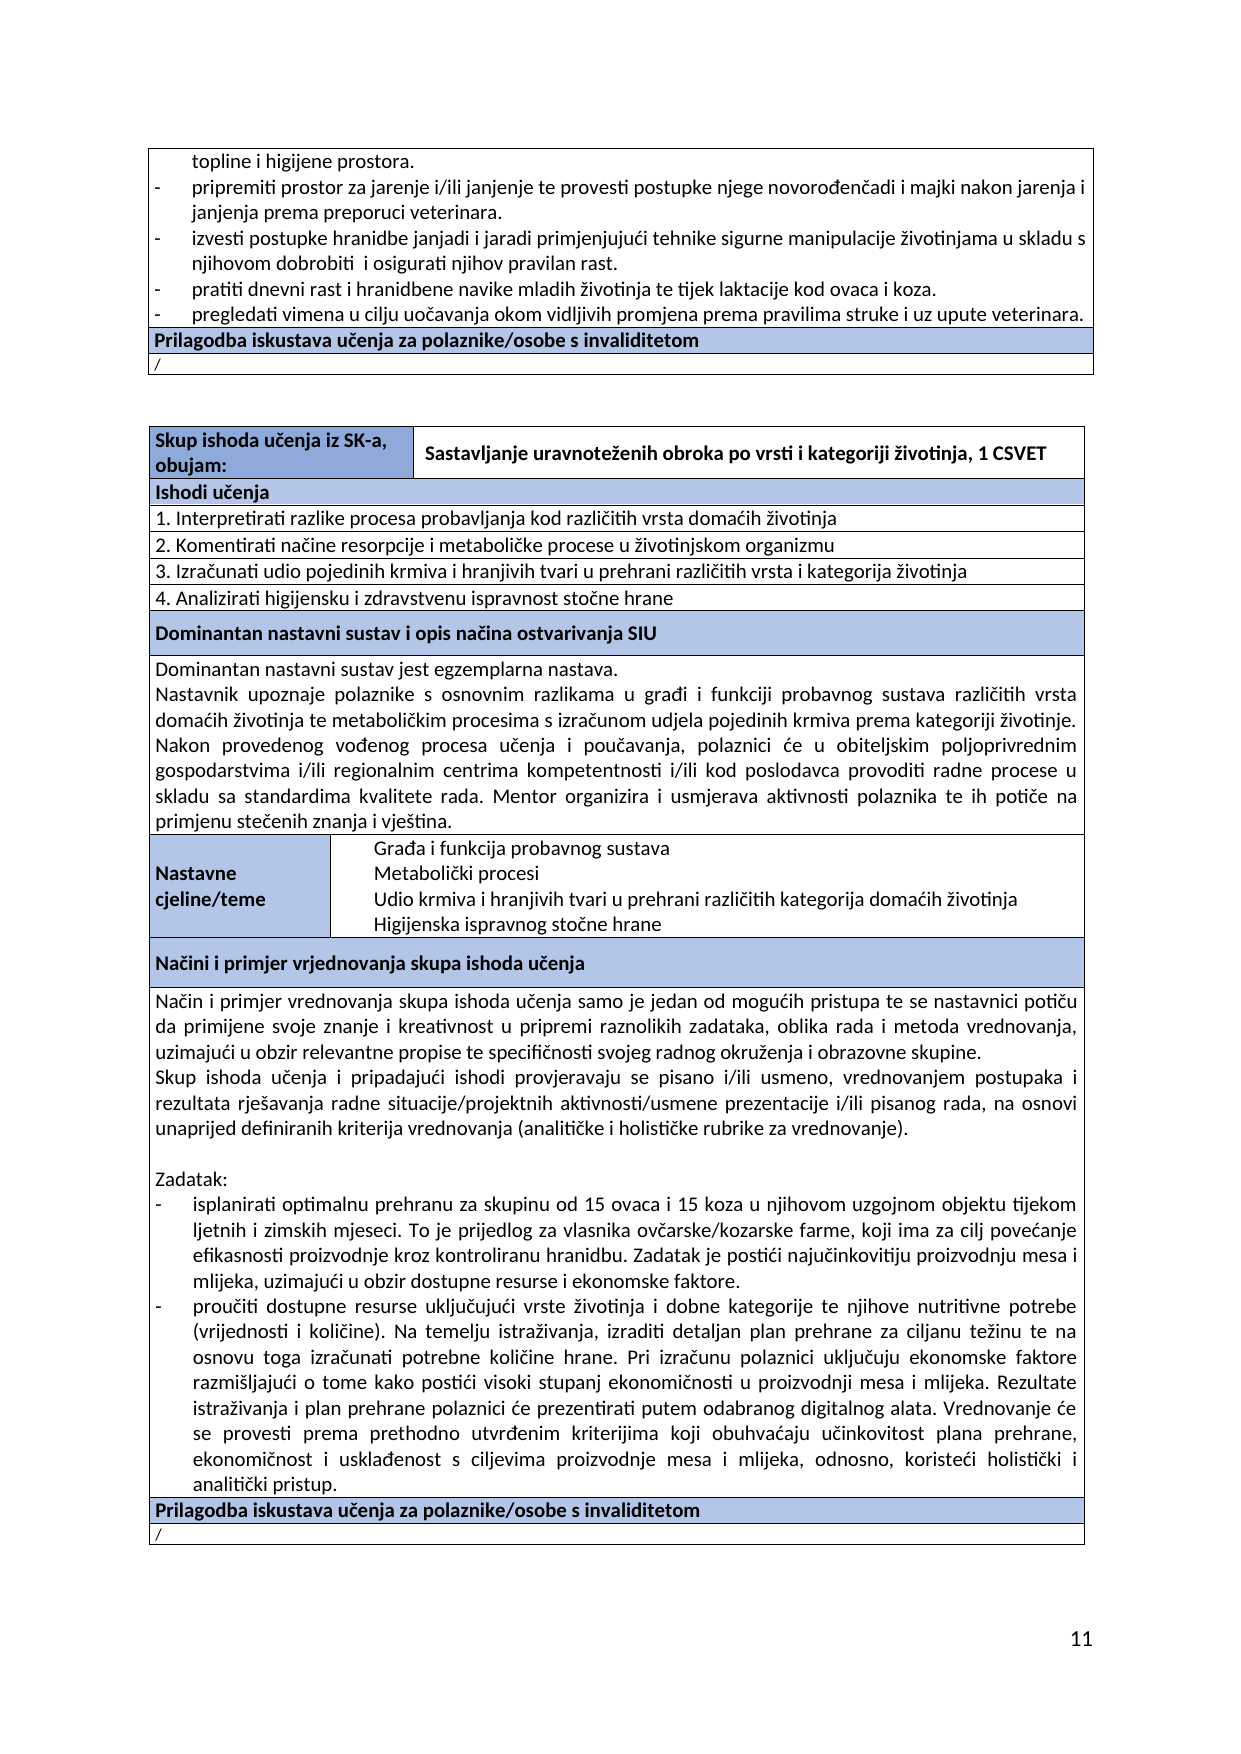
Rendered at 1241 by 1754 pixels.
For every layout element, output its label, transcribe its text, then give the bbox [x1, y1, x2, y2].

table_header Sastavljanje uravnoteženih obroka po vrsti i kategoriji životinja, 1 CSVET [414, 427, 1084, 478]
table_cell Ishodi učenja [150, 479, 1084, 504]
table_cell 2. Komentirati načine resorpcije i metaboličke procese u životinjskom organizmu [150, 532, 1084, 557]
table_cell 4. Analizirati higijensku i zdravstvenu ispravnost stočne hrane [150, 585, 1084, 610]
table_cell Nastavne cjeline/teme [150, 835, 330, 937]
table_cell Dominantan nastavni sustav jest egzemplarna nastava. Nastavnik upoznaje polaznike s osnovnim razlikama u građi i funkciji probavnog sustava različitih vrsta domaćih životinja te metaboličkim procesima s izračunom udjela pojedinih krmiva prema kategoriji životinje. Nakon provedenog vođenog procesa učenja i poučavanja, polaznici će u obiteljskim poljoprivrednim gospodarstvima i/ili regionalnim centrima kompetentnosti i/ili kod poslodavca provoditi radne procese u skladu sa standardima kvalitete rada. Mentor organizira i usmjerava aktivnosti polaznika te ih potiče na primjenu stečenih znanja i vještina. [150, 656, 1084, 834]
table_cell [149, 149, 1093, 327]
table_header Skup ishoda učenja iz SK-a, obujam: [150, 427, 413, 478]
table_cell / [149, 354, 1093, 374]
table_cell Način i primjer vrednovanja skupa ishoda učenja samo je jedan od mogućih pristupa te se nastavnici potiču da primijene svoje znanje i kreativnost u pripremi raznolikih zadataka, oblika rada i metoda vrednovanja, uzimajući u obzir relevantne propise te specifičnosti svojeg radnog okruženja i obrazovne skupine. Skup ishoda učenja i pripadajući ishodi provjeravaju se pisano i/ili usmeno, vrednovanjem postupaka i rezultata rješavanja radne situacije/projektnih aktivnosti/usmene prezentacije i/ili pisanog rada, na osnovi unaprijed definiranih kriterija vrednovanja (analitičke i holističke rubrike za vrednovanje). Zadatak: isplanirati optimalnu prehranu za skupinu od 15 ovaca i 15 koza u njihovom uzgojnom objektu tijekom ljetnih i zimskih mjeseci. To je prijedlog za vlasnika ovčarske/kozarske farme, koji ima za cilj povećanje efikasnosti proizvodnje kroz kontroliranu hranidbu. Zadatak je postići najučinkovitiju proizvodnju mesa i mlijeka, uzimajući u obzir dostupne resurse i ekonomske faktore. proučiti dostupne resurse uključujući vrste životinja i dobne kategorije te njihove nutritivne potrebe (vrijednosti i količine). Na temelju istraživanja, izraditi detaljan plan prehrane za ciljanu težinu te na osnovu toga izračunati potrebne količine hrane. Pri izračunu polaznici uključuju ekonomske faktore razmišljajući o tome kako postići visoki stupanj ekonomičnosti u proizvodnji mesa i mlijeka. Rezultate istraživanja i plan prehrane polaznici će prezentirati putem odabranog digitalnog alata. Vrednovanje će se provesti prema prethodno utvrđenim kriterijima koji obuhvaćaju učinkovitost plana prehrane, ekonomičnost i usklađenost s ciljevima proizvodnje mesa i mlijeka, odnosno, koristeći holistički i analitički pristup. [150, 988, 1084, 1497]
table_cell Načini i primjer vrjednovanja skupa ishoda učenja [150, 938, 1084, 987]
table_cell Dominantan nastavni sustav i opis načina ostvarivanja SIU [150, 611, 1084, 655]
table_cell Prilagodba iskustava učenja za polaznike/osobe s invaliditetom [149, 328, 1093, 353]
table_cell Prilagodba iskustava učenja za polaznike/osobe s invaliditetom [150, 1498, 1084, 1523]
table_cell 1. Interpretirati razlike procesa probavljanja kod različitih vrsta domaćih životinja [150, 506, 1084, 531]
table_cell / [150, 1524, 1084, 1544]
table_cell 3. Izračunati udio pojedinih krmiva i hranjivih tvari u prehrani različitih vrsta i kategorija životinja [150, 559, 1084, 584]
table_cell Građa i funkcija probavnog sustava Metabolički procesi Udio krmiva i hranjivih tvari u prehrani različitih kategorija domaćih životinja Higijenska ispravnog stočne hrane [331, 835, 1084, 937]
